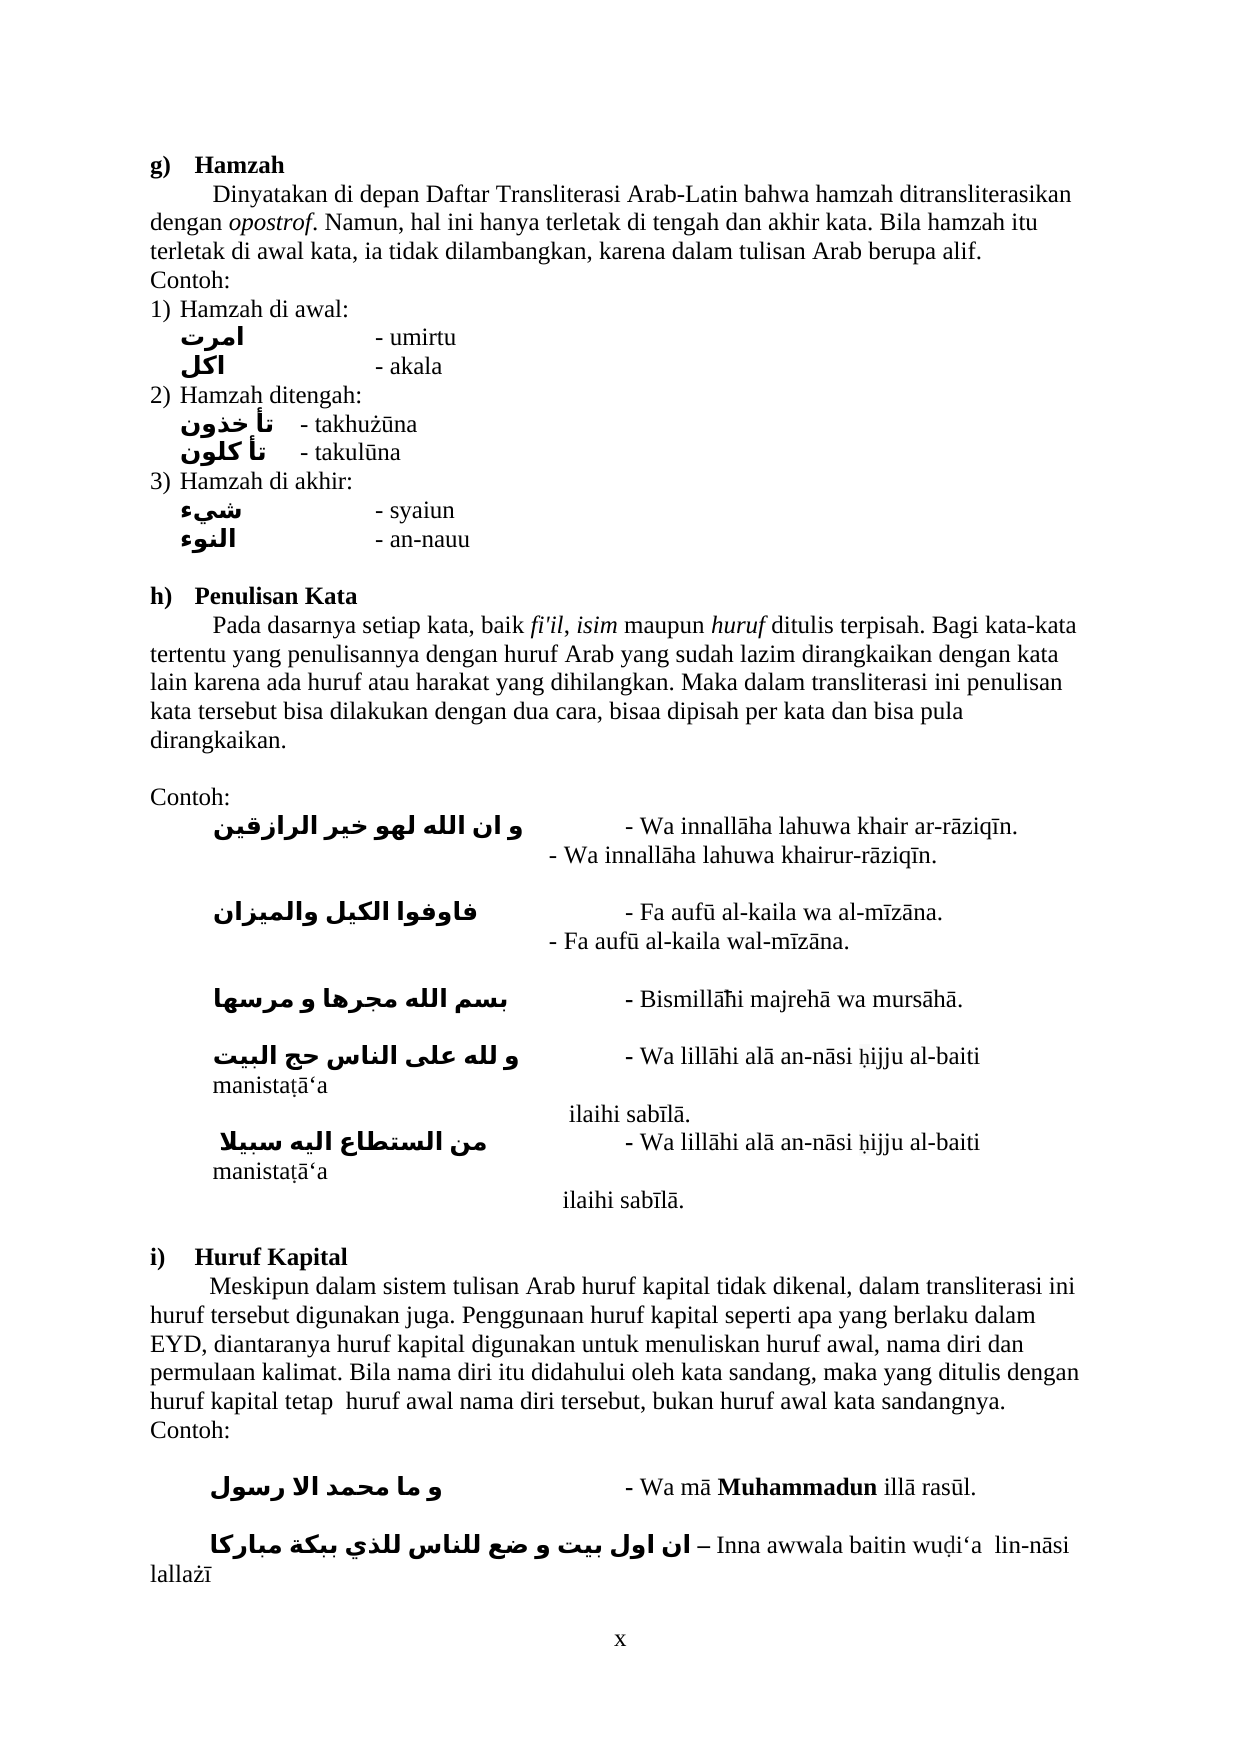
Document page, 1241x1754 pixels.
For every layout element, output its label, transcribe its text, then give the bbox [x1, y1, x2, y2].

text امرت - umirtu [179, 322, 1090, 351]
text Contoh: [150, 1415, 1090, 1444]
list Huruf Kapital [150, 1242, 1090, 1271]
list Wa innallāha lahuwa khairur-rāziqīn. [549, 840, 1090, 869]
list Hamzah di awal: [150, 294, 1090, 322]
text فاوفوا الكيل والميزان - Fa aufū al-kaila wa al-mīzāna. [212, 897, 1090, 926]
text تأ كلون - takulūna [179, 437, 1090, 466]
text Dinyatakan di depan Daftar Transliterasi Arab-Latin bahwa hamzah ditransliterasikan dengan opostrof. Namun, hal ini hanya terletak di tengah dan akhir kata. Bila hamzah itu terletak di awal kata, ia tidak dilambangkan, karena dalam tulisan Arab berupa alif. [150, 179, 1090, 265]
list Fa aufū al-kaila wal-mīzāna. [549, 926, 1090, 955]
text تأ خذون - takhużūna [381, 409, 1090, 437]
text Pada dasarnya setiap kata, baik fi'il, isim maupun huruf ditulis terpisah. Bagi kata-kata tertentu yang penulisannya dengan huruf Arab yang sudah lazim dirangkaikan dengan kata lain karena ada huruf atau harakat yang dihilangkan. Maka dalam transliterasi ini penulisan kata tersebut bisa dilakukan dengan dua cara, bisaa dipisah per kata dan bisa pula dirangkaikan. [150, 610, 1090, 754]
text و لله على الناس حج البيت - Wa lillāhi alā an-nāsi ḥijju al-baiti manistaṭā‘a [212, 1041, 1090, 1099]
text و ما محمد الا رسول - Wa mā Muhammadun illā rasūl. [150, 1472, 1090, 1501]
text اكل - akala [179, 351, 1090, 380]
text ان اول بيت و ضع للناس للذي ببكة مباركا – Inna awwala baitin wuḍi‘a lin-nāsi lallażī [150, 1530, 1090, 1587]
text تأ خذون - takhużūna [179, 409, 370, 437]
text ilaihi sabīlā. [437, 1099, 1090, 1127]
text Contoh: [150, 265, 1090, 294]
text النوء - an-nauu [179, 524, 1090, 552]
list Hamzah [150, 150, 1090, 179]
text Contoh: [150, 782, 1090, 811]
text ilaihi sabīlā. [525, 1185, 1090, 1214]
list Hamzah ditengah: [150, 380, 1090, 409]
text بسم الله مجرها و مرسها - Bismillāhi majrehā wa mursāhā. [212, 984, 1090, 1012]
text Meskipun dalam sistem tulisan Arab huruf kapital tidak dikenal, dalam transliterasi ini huruf tersebut digunakan juga. Penggunaan huruf kapital seperti apa yang berlaku dalam EYD, diantaranya huruf kapital digunakan untuk menuliskan huruf awal, nama diri dan permulaan kalimat. Bila nama diri itu didahului oleh kata sandang, maka yang ditulis dengan huruf kapital tetap huruf awal nama diri tersebut, bukan huruf awal kata sandangnya. [150, 1271, 1090, 1415]
text و ان الله لهو خير الرازقين - Wa innallāha lahuwa khair ar-rāziqīn. [212, 811, 1090, 840]
text شيء - syaiun [179, 495, 1090, 524]
list Hamzah di akhir: [150, 466, 1090, 495]
text من الستطاع اليه سبيلا - Wa lillāhi alā an-nāsi ḥijju al-baiti manistaṭā‘a [212, 1127, 1090, 1185]
list Penulisan Kata [150, 581, 1090, 610]
